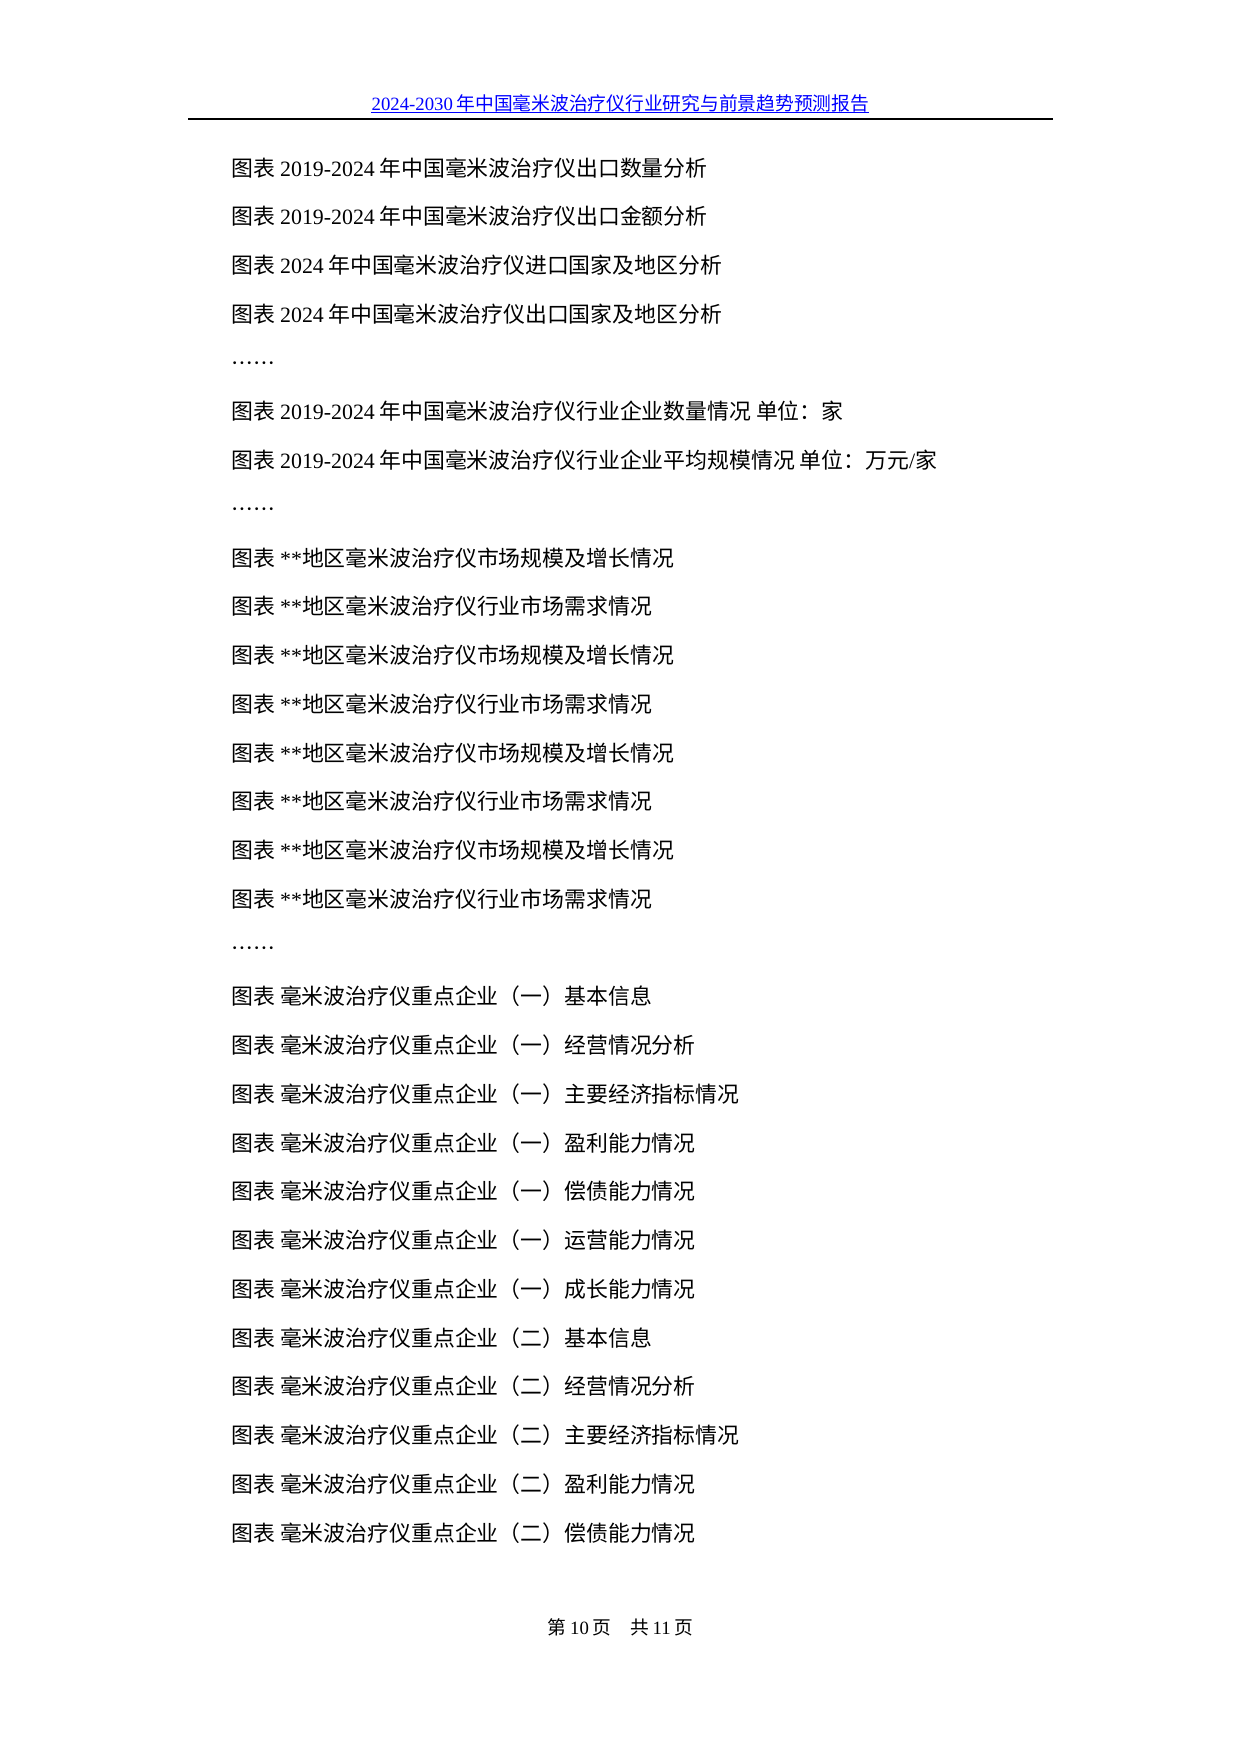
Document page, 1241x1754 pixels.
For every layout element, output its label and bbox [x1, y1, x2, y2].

text [187, 150, 1053, 1548]
